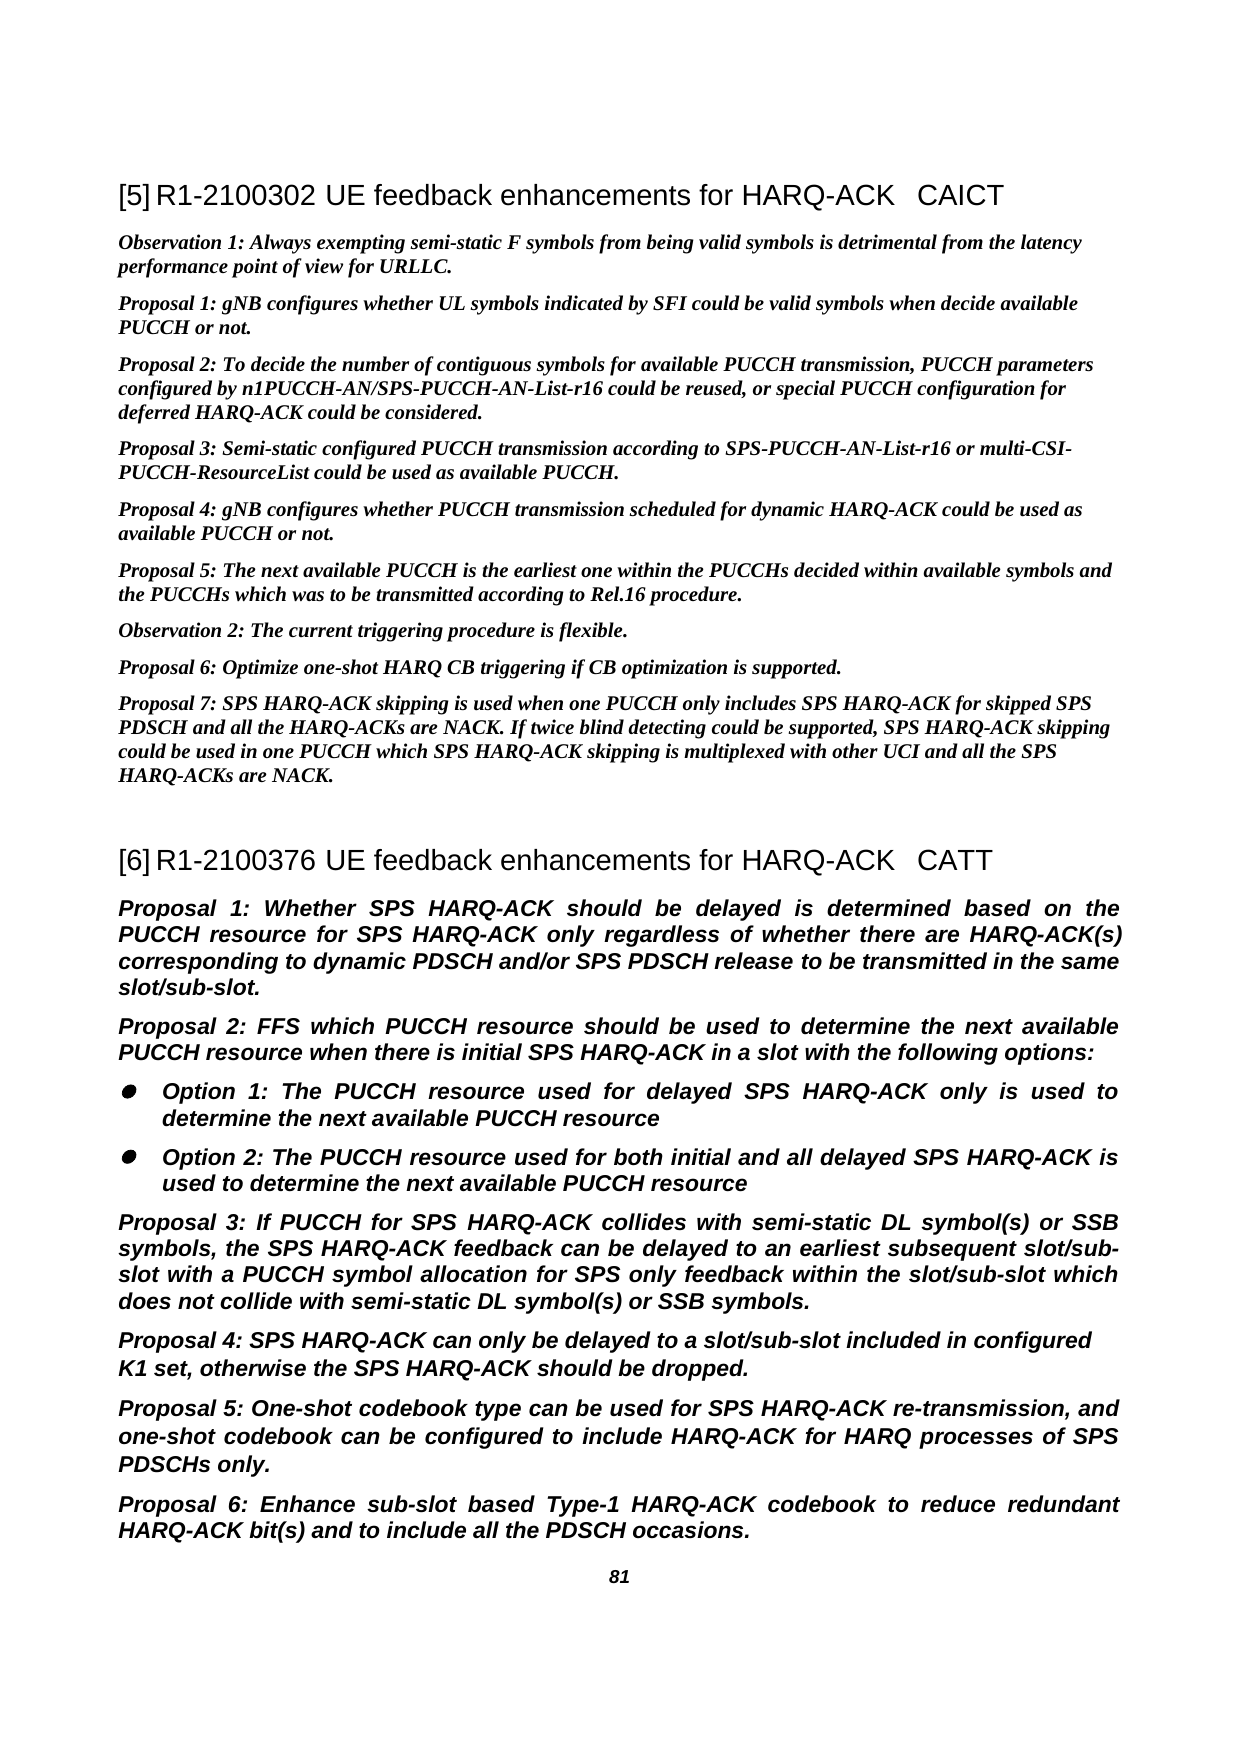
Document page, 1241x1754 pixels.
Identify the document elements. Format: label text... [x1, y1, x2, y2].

text Proposal 2: To decide the number of contiguous symbols for available PUCCH transmission, PUCCH parameters configured by n1PUCCH-AN/SPS-PUCCH-AN-List-r16 could be reused, or special PUCCH configuration for deferred HARQ-ACK could be considered. [118, 352, 1122, 424]
text Proposal 5: The next available PUCCH is the earliest one within the PUCCHs decided within available symbols and the PUCCHs which was to be transmitted according to Rel.16 procedure. [118, 557, 1122, 606]
text Proposal 3: Semi-static configured PUCCH transmission according to SPS-PUCCH-AN-List-r16 or multi-CSI-PUCCH-ResourceList could be used as available PUCCH. [118, 436, 1122, 484]
text Proposal 7: SPS HARQ-ACK skipping is used when one PUCCH only includes SPS HARQ-ACK for skipped SPS PDSCH and all the HARQ-ACKs are NACK. If twice blind detecting could be supported, SPS HARQ-ACK skipping could be used in one PUCCH which SPS HARQ-ACK skipping is multiplexed with other UCI and all the SPS HARQ-ACKs are NACK. [118, 691, 1122, 787]
list Option 1: The PUCCH resource used for delayed SPS HARQ-ACK only is used to determine the next available PUCCH resource [118, 1078, 1122, 1131]
text Proposal 1: gNB configures whether UL symbols indicated by SFI could be valid symbols when decide available PUCCH or not. [118, 291, 1122, 339]
text Observation 2: The current triggering procedure is flexible. [118, 618, 1122, 642]
text Proposal 6: Optimize one-shot HARQ CB triggering if CB optimization is supported. [118, 655, 1122, 679]
subtitle R1-2100302 UE feedback enhancements for HARQ-ACK CAICT [118, 178, 1122, 212]
text Proposal 3: If PUCCH for SPS HARQ-ACK collides with semi-static DL symbol(s) or SSB symbols, the SPS HARQ-ACK feedback can be delayed to an earliest subsequent slot/sub-slot with a PUCCH symbol allocation for SPS only feedback within the slot/sub-slot which does not collide with semi-static DL symbol(s) or SSB symbols. [118, 1209, 1122, 1314]
text Proposal 6: Enhance sub-slot based Type-1 HARQ-ACK codebook to reduce redundant HARQ-ACK bit(s) and to include all the PDSCH occasions. [118, 1491, 1122, 1544]
text Observation 1: Always exempting semi-static F symbols from being valid symbols is detrimental from the latency performance point of view for URLLC. [118, 230, 1122, 278]
text Proposal 1: Whether SPS HARQ-ACK should be delayed is determined based on the PUCCH resource for SPS HARQ-ACK only regardless of whether there are HARQ-ACK(s) corresponding to dynamic PDSCH and/or SPS PDSCH release to be transmitted in the same slot/sub-slot. [118, 895, 1122, 1001]
text Proposal 5: One-shot codebook type can be used for SPS HARQ-ACK re-transmission, and one-shot codebook can be configured to include HARQ-ACK for HARQ processes of SPS PDSCHs only. [118, 1395, 1122, 1477]
text Proposal 4: gNB configures whether PUCCH transmission scheduled for dynamic HARQ-ACK could be used as available PUCCH or not. [118, 497, 1122, 545]
subtitle R1-2100376 UE feedback enhancements for HARQ-ACK CATT [118, 843, 1122, 876]
text Proposal 4: SPS HARQ-ACK can only be delayed to a slot/sub-slot included in configured K1 set, otherwise the SPS HARQ-ACK should be dropped. [118, 1327, 1122, 1381]
text Proposal 2: FFS which PUCCH resource should be used to determine the next available PUCCH resource when there is initial SPS HARQ-ACK in a slot with the following options: [118, 1013, 1122, 1066]
list Option 2: The PUCCH resource used for both initial and all delayed SPS HARQ-ACK is used to determine the next available PUCCH resource [118, 1143, 1122, 1196]
